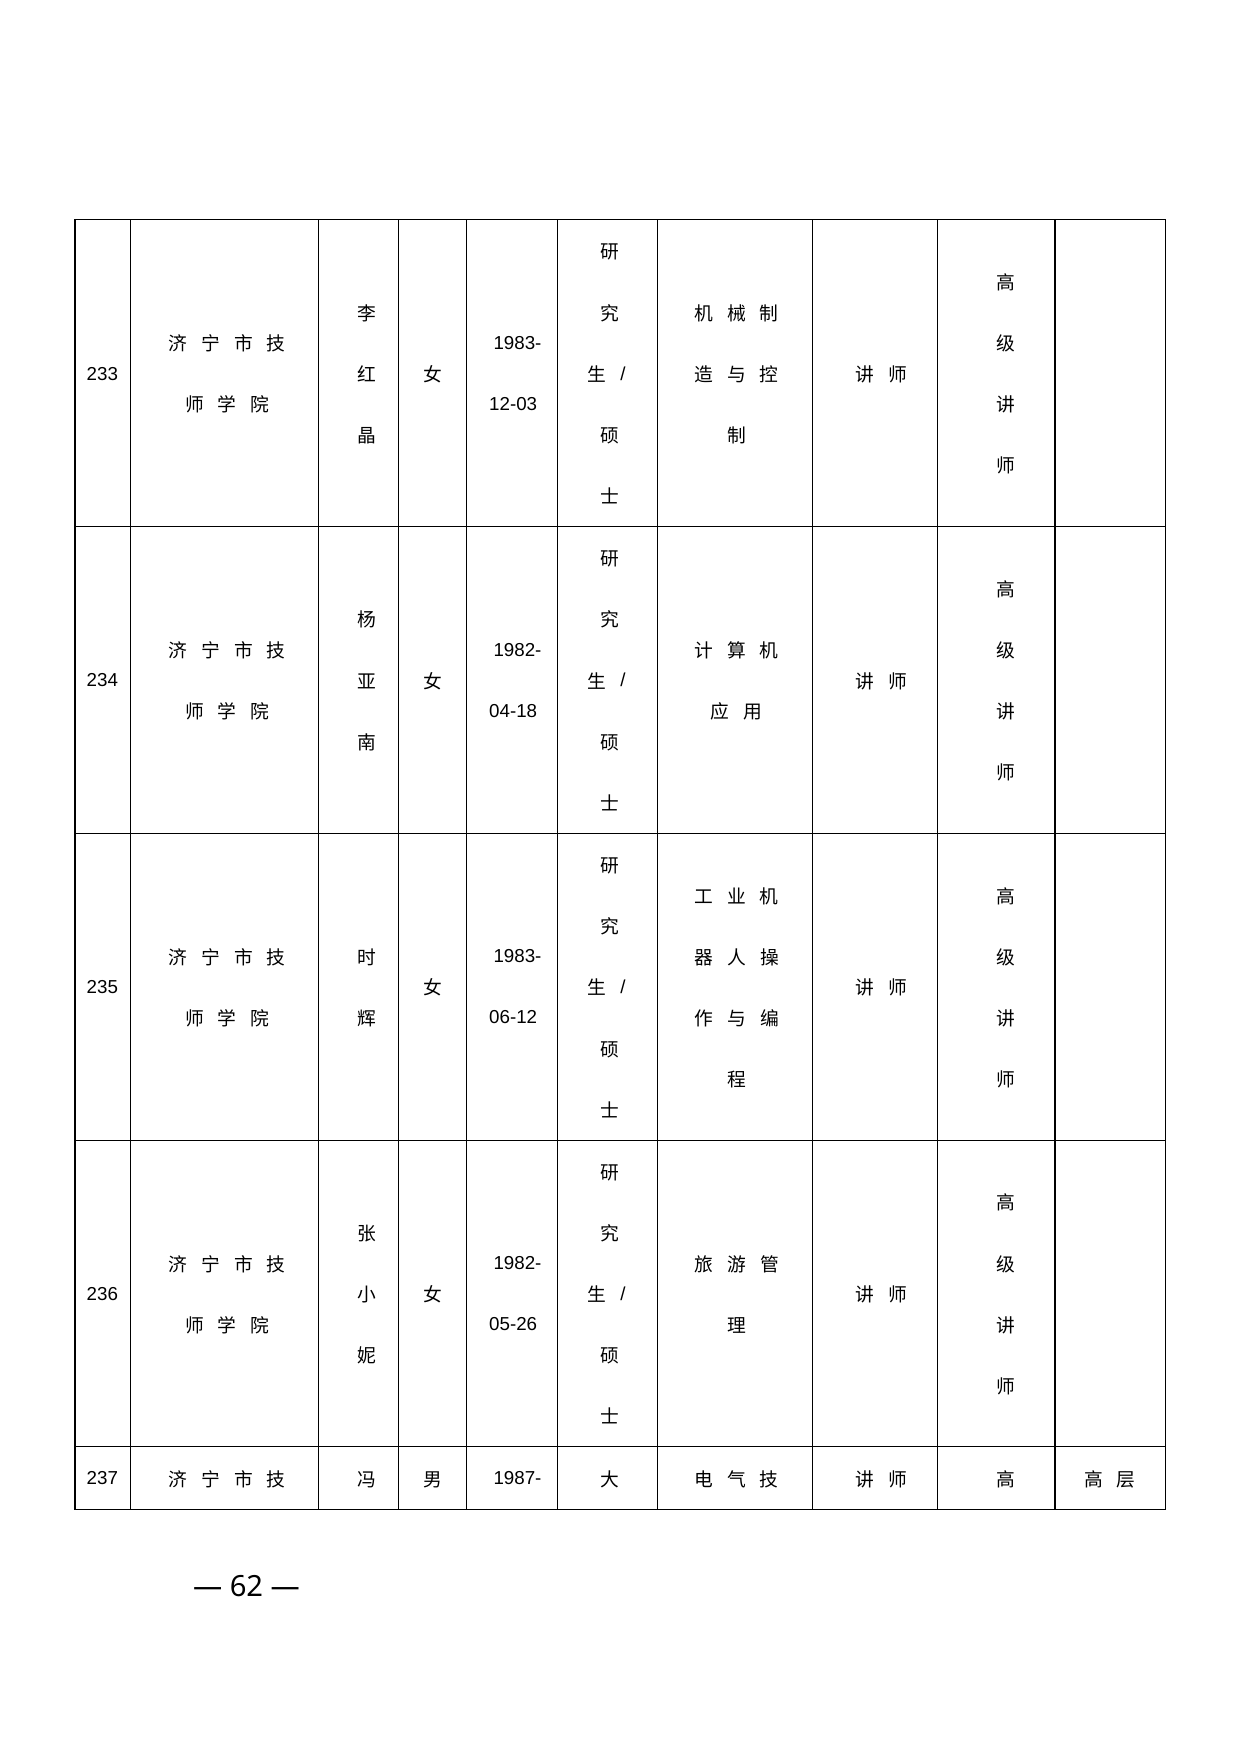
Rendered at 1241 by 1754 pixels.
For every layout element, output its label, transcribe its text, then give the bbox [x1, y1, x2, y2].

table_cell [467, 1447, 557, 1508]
table_cell [1056, 220, 1165, 526]
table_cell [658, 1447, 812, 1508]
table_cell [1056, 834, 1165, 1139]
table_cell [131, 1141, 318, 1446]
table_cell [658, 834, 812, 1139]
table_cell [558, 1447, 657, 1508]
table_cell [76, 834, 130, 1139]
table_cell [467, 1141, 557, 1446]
table_cell 1983-12-03 [467, 220, 557, 526]
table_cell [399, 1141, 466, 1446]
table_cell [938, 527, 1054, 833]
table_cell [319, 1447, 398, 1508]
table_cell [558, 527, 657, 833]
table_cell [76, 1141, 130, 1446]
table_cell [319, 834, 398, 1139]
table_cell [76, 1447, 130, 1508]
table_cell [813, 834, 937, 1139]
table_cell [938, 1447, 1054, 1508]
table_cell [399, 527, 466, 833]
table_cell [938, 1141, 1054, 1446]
table_cell 高级讲师 [938, 220, 1054, 526]
table_cell 机械制造与控制 [658, 220, 812, 526]
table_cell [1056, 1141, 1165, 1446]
table_cell 234 [76, 527, 130, 833]
table_cell 杨亚南 [319, 527, 398, 833]
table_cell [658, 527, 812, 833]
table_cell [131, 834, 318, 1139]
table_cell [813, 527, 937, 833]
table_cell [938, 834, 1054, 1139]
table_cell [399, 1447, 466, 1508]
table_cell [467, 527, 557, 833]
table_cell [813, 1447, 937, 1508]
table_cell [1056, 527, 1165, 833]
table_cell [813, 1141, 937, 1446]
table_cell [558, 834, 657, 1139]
table_cell 李红晶 [319, 220, 398, 526]
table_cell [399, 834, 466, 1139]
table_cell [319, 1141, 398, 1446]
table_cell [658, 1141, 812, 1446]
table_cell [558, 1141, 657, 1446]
table_cell 233 [76, 220, 130, 526]
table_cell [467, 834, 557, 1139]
table_cell 讲师 [813, 220, 937, 526]
table_cell 济宁市技师学院 [131, 220, 318, 526]
table_cell 济宁市技师学院 [131, 527, 318, 833]
table_cell 女 [399, 220, 466, 526]
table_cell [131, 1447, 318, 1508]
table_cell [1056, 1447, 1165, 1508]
table_cell 研究生/硕士 [558, 220, 657, 526]
